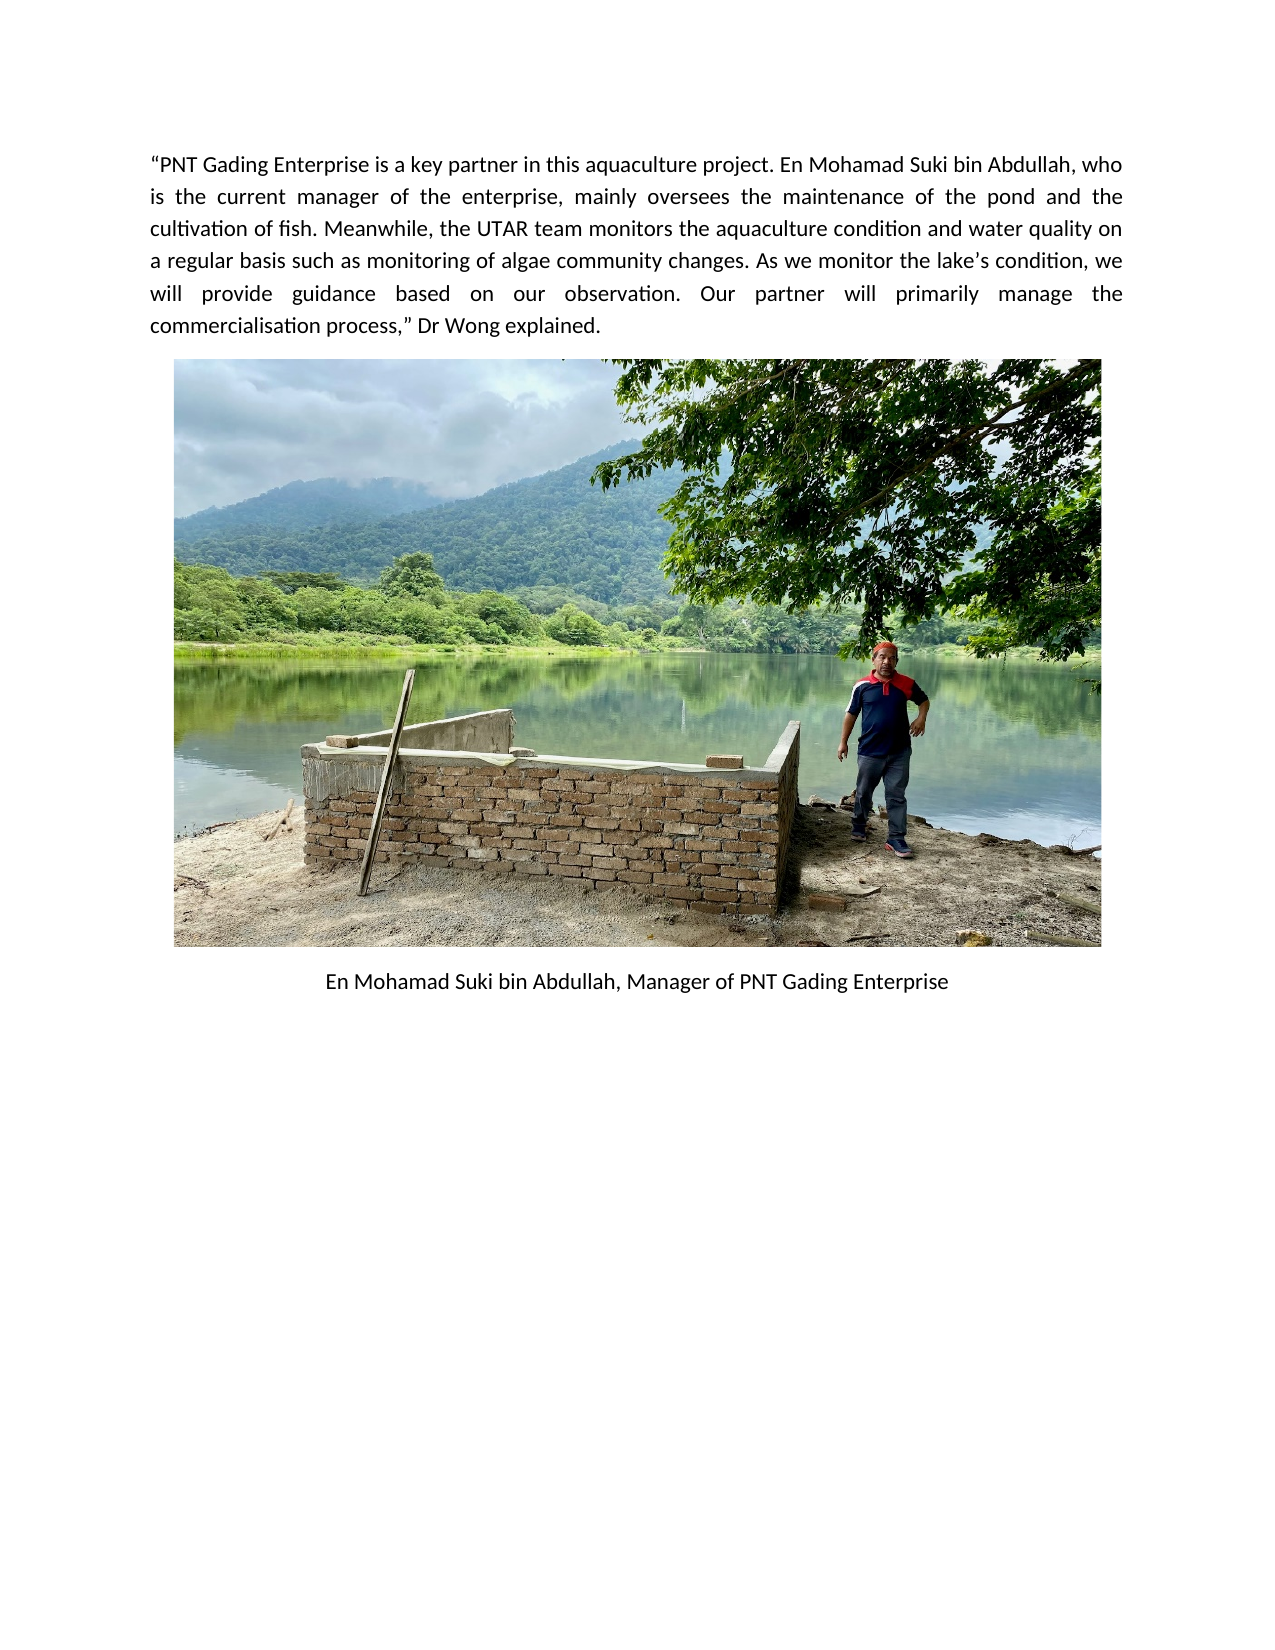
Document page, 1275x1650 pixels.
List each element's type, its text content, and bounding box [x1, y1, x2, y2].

picture [173, 359, 1102, 947]
text “PNT Gading Enterprise is a key partner in this aquaculture project. En Mohamad Suki bin Abdullah, who is the current manager of the enterprise, mainly oversees the maintenance of the pond and the cultivation of fish. Meanwhile, the UTAR team monitors the aquaculture condition and water quality on a regular basis such as monitoring of algae community changes. As we monitor the lake’s condition, we will provide guidance based on our observation. Our partner will primarily manage the commercialisation process,” Dr Wong explained. [150, 150, 1125, 339]
text En Mohamad Suki bin Abdullah, Manager of PNT Gading Enterprise [150, 967, 1125, 995]
